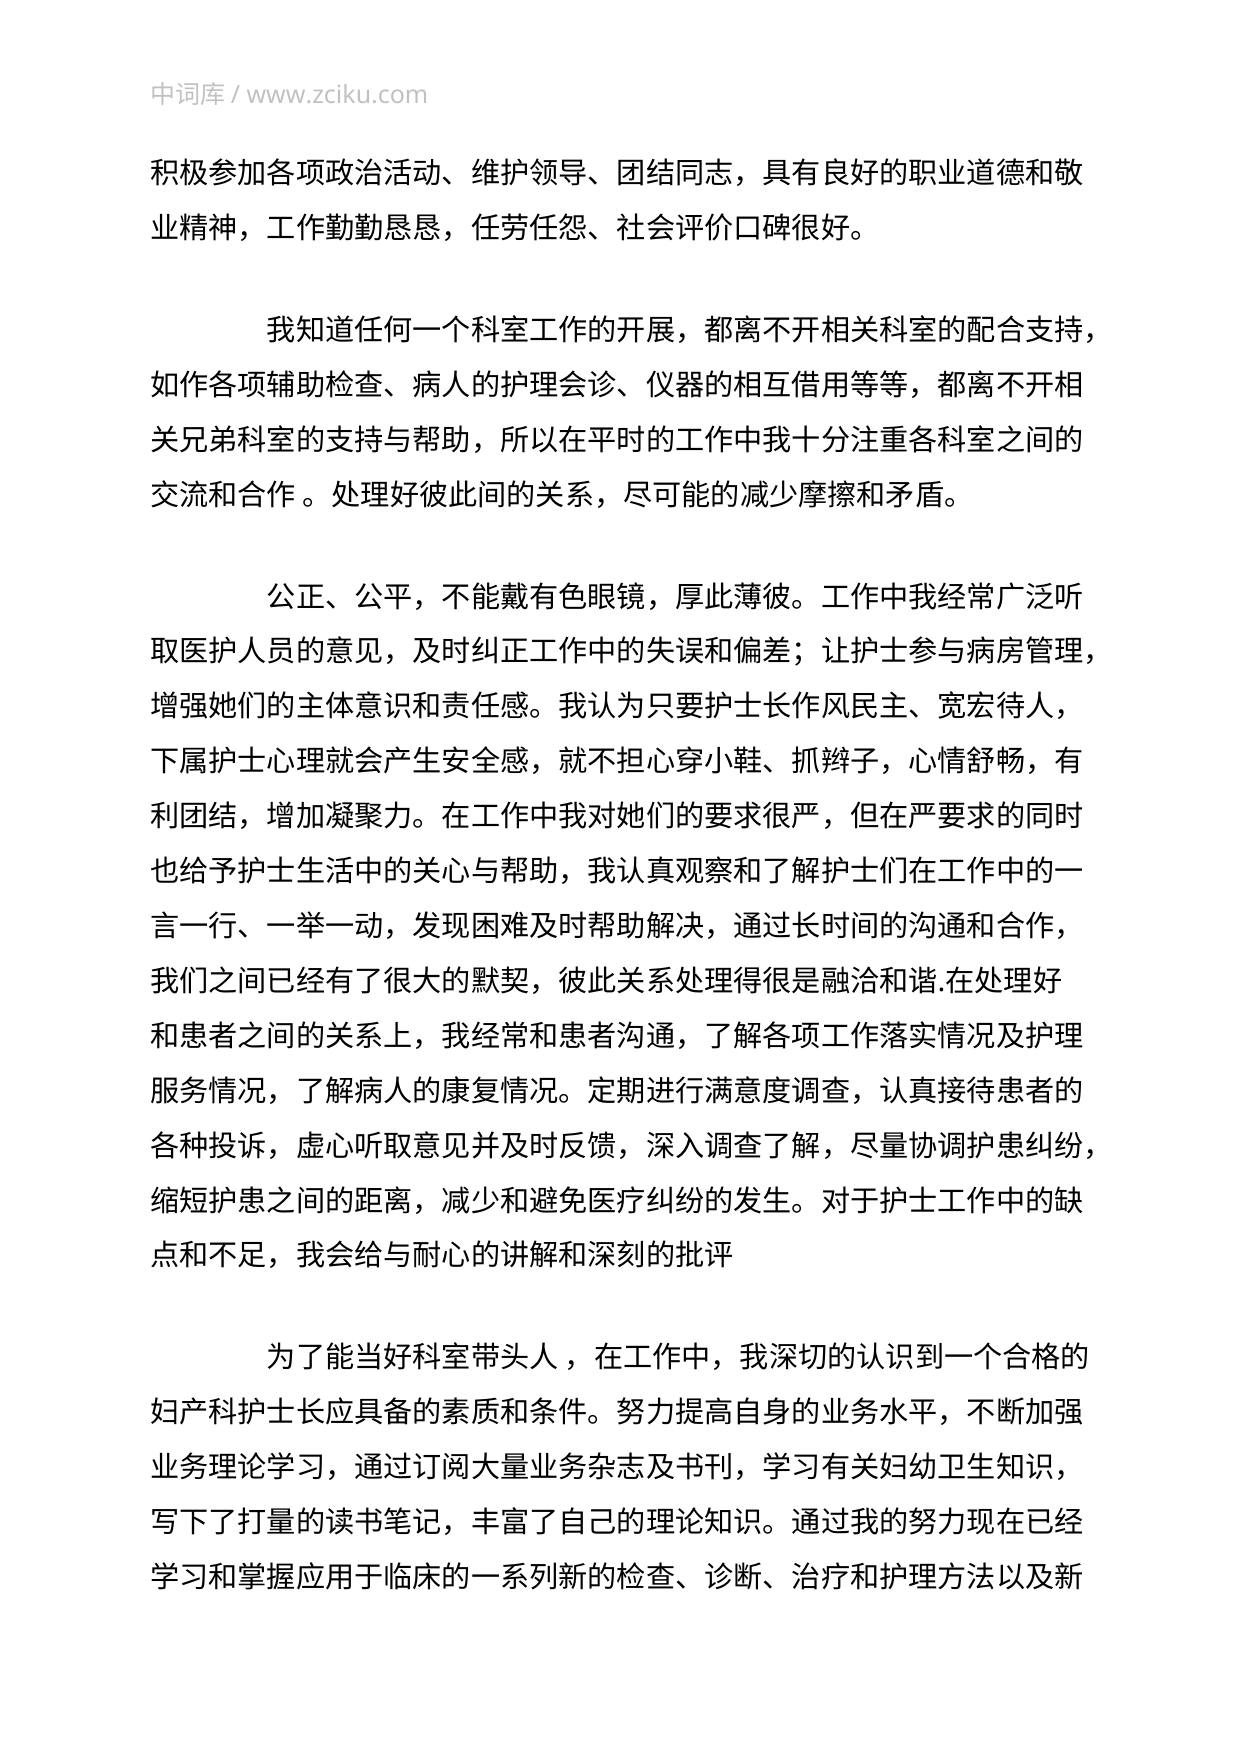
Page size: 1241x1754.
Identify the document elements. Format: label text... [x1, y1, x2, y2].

text 公正、公平，不能戴有色眼镜，厚此薄彼。工作中我经常广泛听取医护人员的意见，及时纠正工作中的失误和偏差；让护士参与病房管理，增强她们的主体意识和责任感。我认为只要护士长作风民主、宽宏待人，下属护士心理就会产生安全感，就不担心穿小鞋、抓辫子，心情舒畅，有利团结，增加凝聚力。在工作中我对她们的要求很严，但在严要求的同时也给予护士生活中的关心与帮助，我认真观察和了解护士们在工作中的一言一行、一举一动，发现困难及时帮助解决，通过长时间的沟通和合作，我们之间已经有了很大的默契，彼此关系处理得很是融洽和谐.在处理好和患者之间的关系上，我经常和患者沟通，了解各项工作落实情况及护理服务情况，了解病人的康复情况。定期进行满意度调查，认真接待患者的各种投诉，虚心听取意见并及时反馈，深入调查了解，尽量协调护患纠纷，缩短护患之间的距离，减少和避免医疗纠纷的发生。对于护士工作中的缺点和不足，我会给与耐心的讲解和深刻的批评 [150, 573, 1090, 1274]
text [150, 1334, 1090, 1596]
text 我知道任何一个科室工作的开展，都离不开相关科室的配合支持，如作各项辅助检查、病人的护理会诊、仪器的相互借用等等，都离不开相关兄弟科室的支持与帮助，所以在平时的工作中我十分注重各科室之间的交流和合作 。处理好彼此间的关系，尽可能的减少摩擦和矛盾。 [150, 307, 1090, 514]
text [150, 150, 1090, 247]
